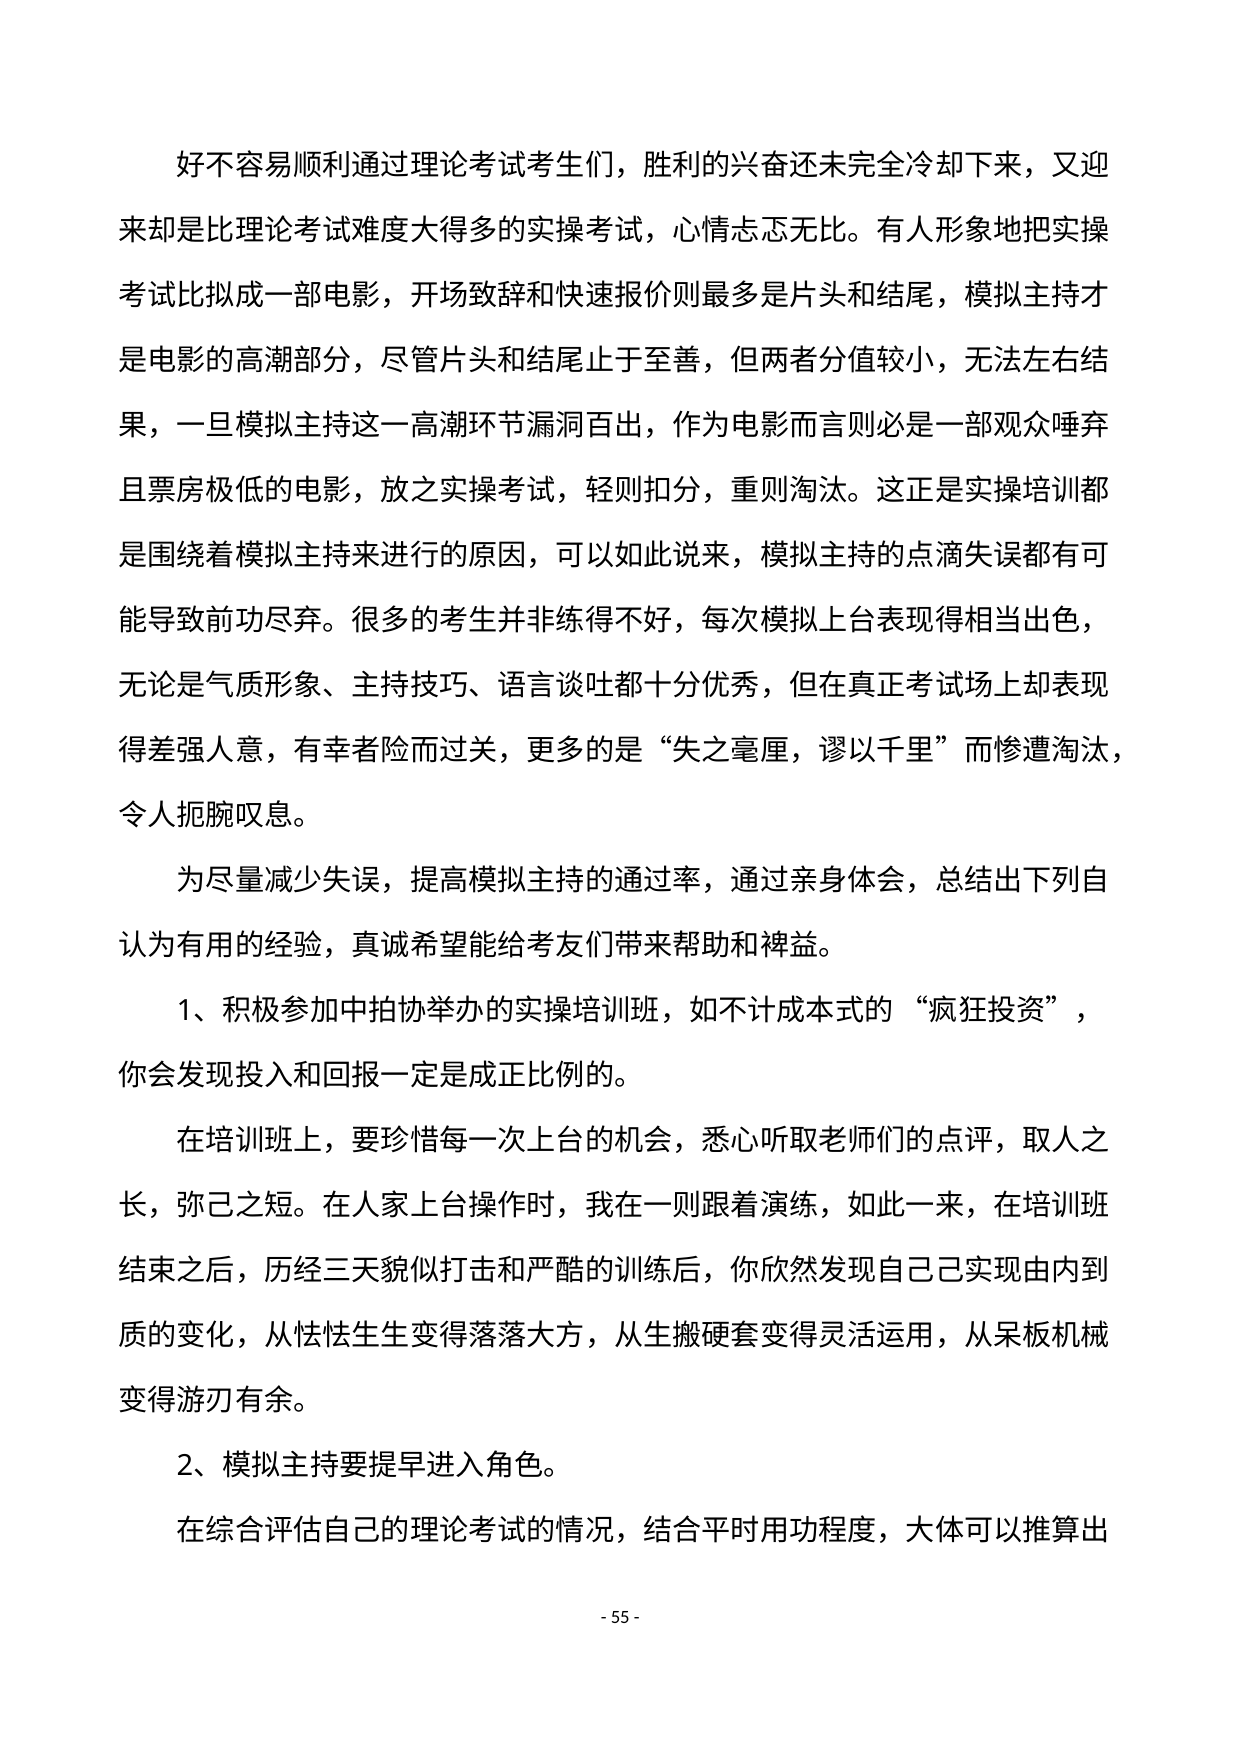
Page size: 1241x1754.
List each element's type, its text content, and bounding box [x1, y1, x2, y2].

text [118, 1495, 1122, 1560]
text 好不容易顺利通过理论考试考生们，胜利的兴奋还未完全冷却下来，又迎来却是比理论考试难度大得多的实操考试，心情忐忑无比。有人形象地把实操考试比拟成一部电影，开场致辞和快速报价则最多是片头和结尾，模拟主持才是电影的高潮部分，尽管片头和结尾止于至善，但两者分值较小，无法左右结果，一旦模拟主持这一高潮环节漏洞百出，作为电影而言则必是一部观众唾弃且票房极低的电影，放之实操考试，轻则扣分，重则淘汰。这正是实操培训都是围绕着模拟主持来进行的原因，可以如此说来，模拟主持的点滴失误都有可能导致前功尽弃。很多的考生并非练得不好，每次模拟上台表现得相当出色，无论是气质形象、主持技巧、语言谈吐都十分优秀，但在真正考试场上却表现得差强人意，有幸者险而过关，更多的是“失之毫厘，谬以千里”而惨遭淘汰，令人扼腕叹息。 [118, 130, 1122, 845]
text 2、模拟主持要提早进入角色。 [118, 1430, 1122, 1495]
text 1、积极参加中拍协举办的实操培训班，如不计成本式的 “疯狂投资”，你会发现投入和回报一定是成正比例的。 [118, 975, 1122, 1105]
text 在培训班上，要珍惜每一次上台的机会，悉心听取老师们的点评，取人之长，弥己之短。在人家上台操作时，我在一则跟着演练，如此一来，在培训班结束之后，历经三天貌似打击和严酷的训练后，你欣然发现自己己实现由内到质的变化，从怯怯生生变得落落大方，从生搬硬套变得灵活运用，从呆板机械变得游刃有余。 [118, 1105, 1122, 1430]
text 为尽量减少失误，提高模拟主持的通过率，通过亲身体会，总结出下列自认为有用的经验，真诚希望能给考友们带来帮助和裨益。 [118, 845, 1122, 975]
